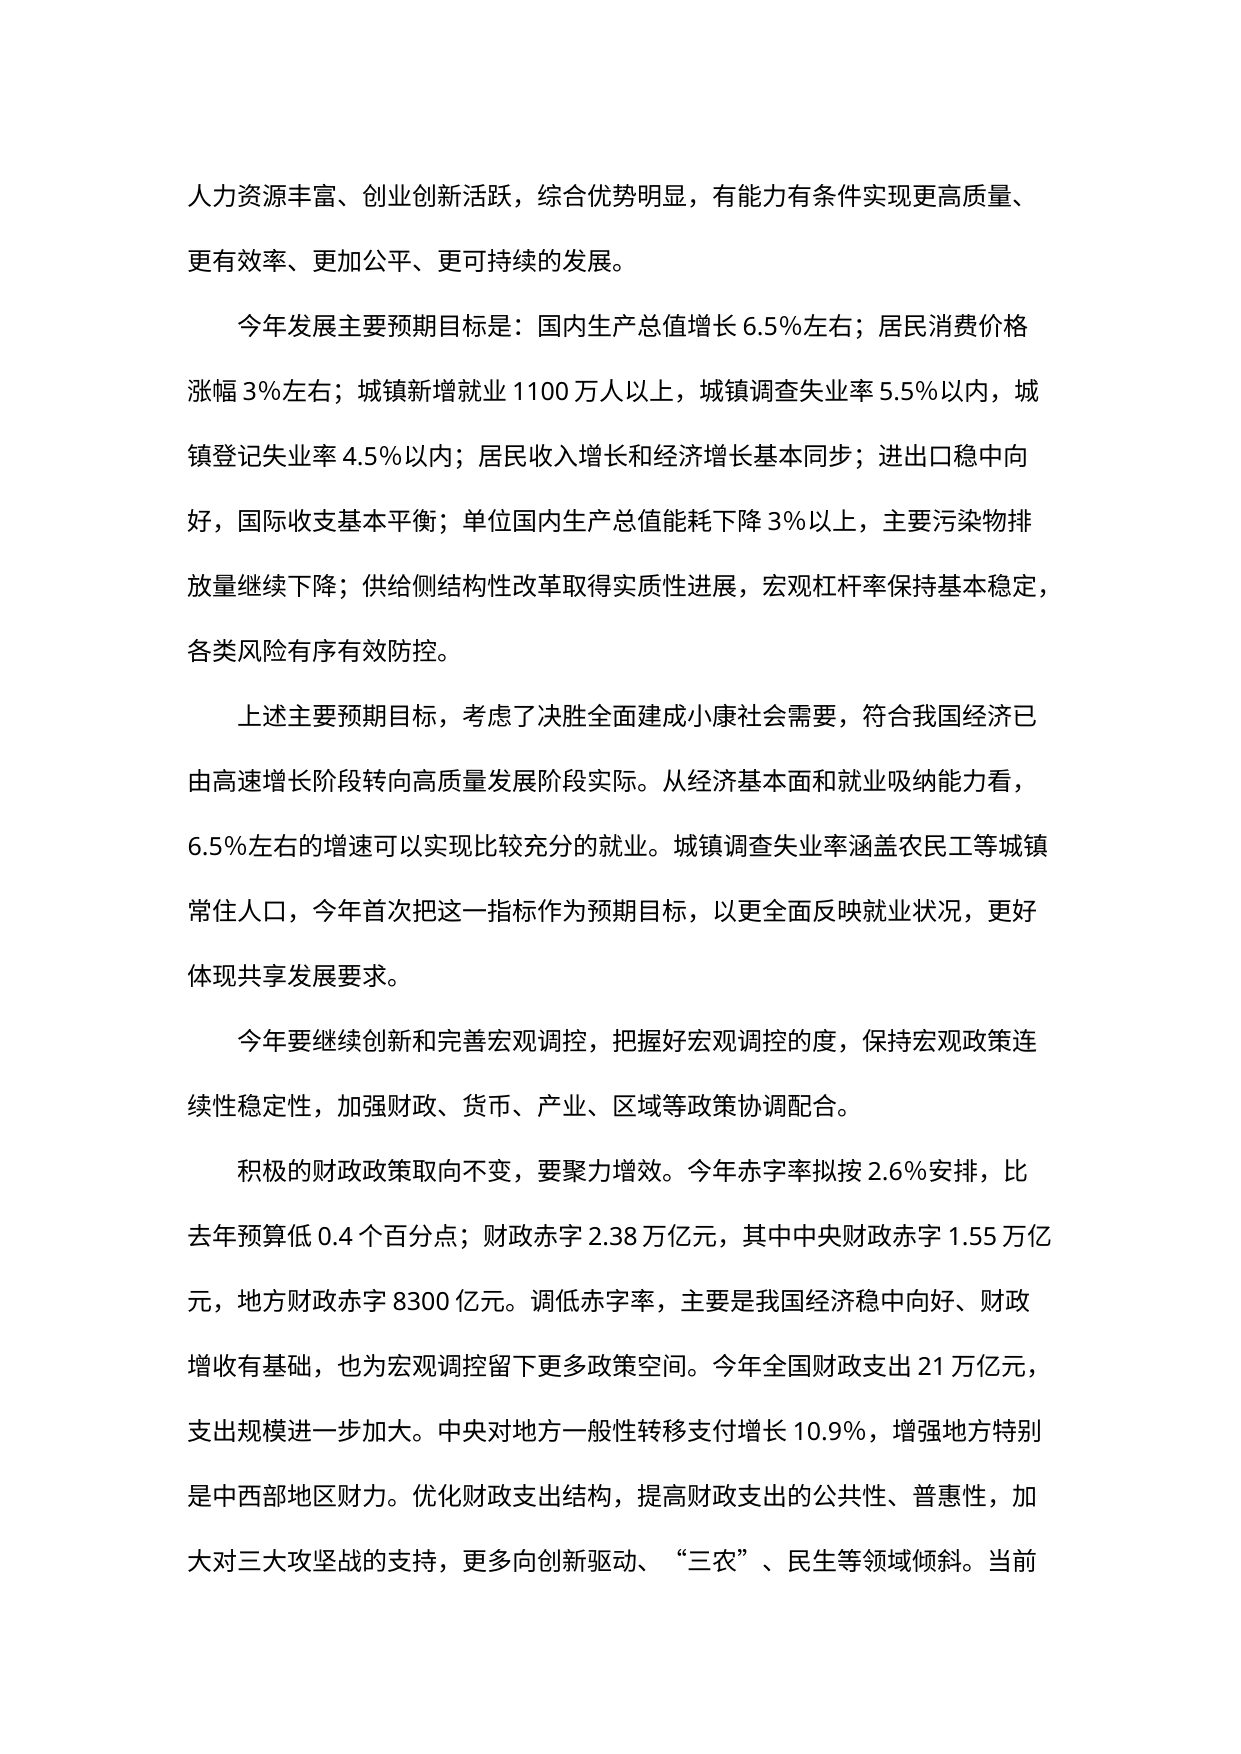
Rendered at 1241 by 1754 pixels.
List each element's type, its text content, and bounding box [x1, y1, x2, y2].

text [187, 162, 1053, 292]
text 上述主要预期目标，考虑了决胜全面建成小康社会需要，符合我国经济已由高速增长阶段转向高质量发展阶段实际。从经济基本面和就业吸纳能力看，6.5％左右的增速可以实现比较充分的就业。城镇调查失业率涵盖农民工等城镇常住人口，今年首次把这一指标作为预期目标，以更全面反映就业状况，更好体现共享发展要求。 [187, 682, 1053, 1007]
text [187, 1137, 1053, 1592]
text 今年发展主要预期目标是：国内生产总值增长6.5％左右；居民消费价格涨幅3％左右；城镇新增就业1100万人以上，城镇调查失业率5.5％以内，城镇登记失业率4.5％以内；居民收入增长和经济增长基本同步；进出口稳中向好，国际收支基本平衡；单位国内生产总值能耗下降3％以上，主要污染物排放量继续下降；供给侧结构性改革取得实质性进展，宏观杠杆率保持基本稳定，各类风险有序有效防控。 [187, 292, 1053, 682]
text 今年要继续创新和完善宏观调控，把握好宏观调控的度，保持宏观政策连续性稳定性，加强财政、货币、产业、区域等政策协调配合。 [187, 1007, 1053, 1137]
